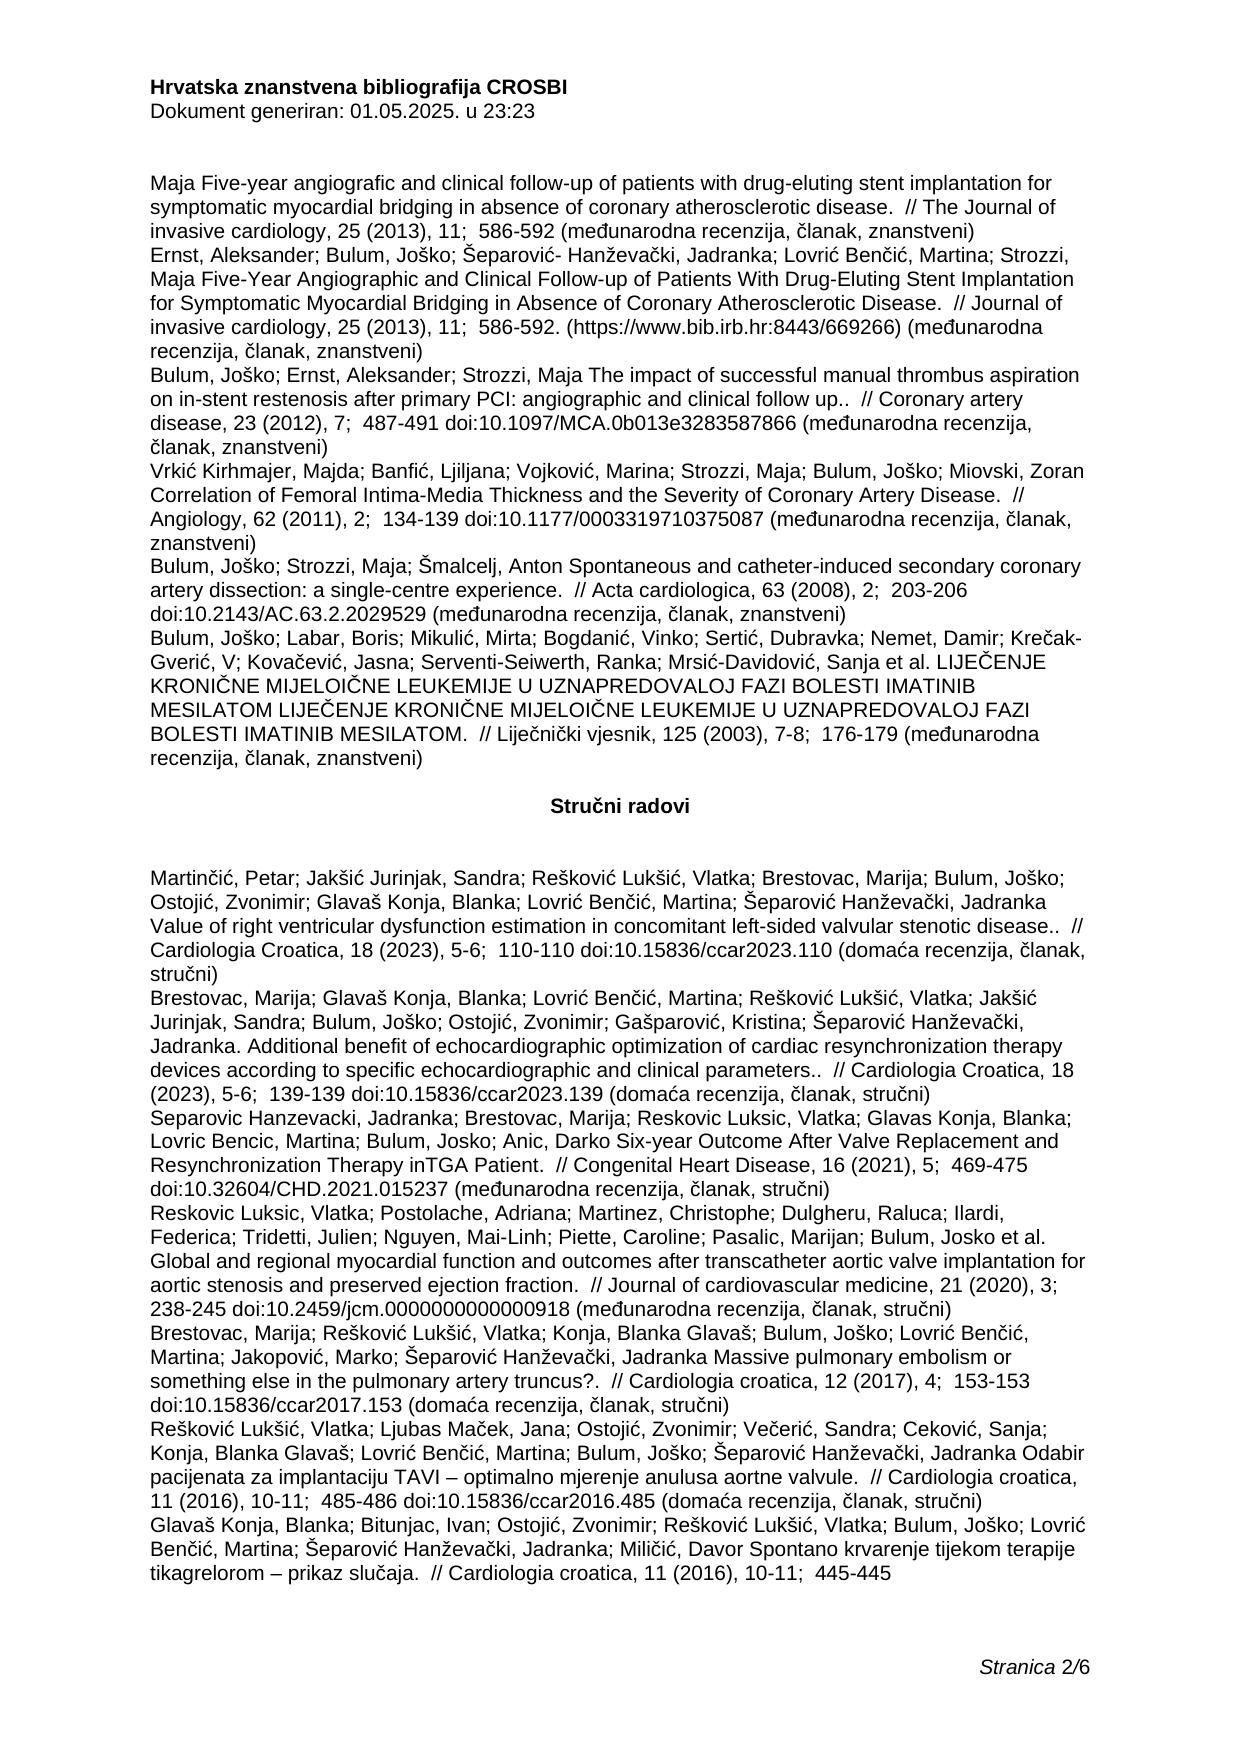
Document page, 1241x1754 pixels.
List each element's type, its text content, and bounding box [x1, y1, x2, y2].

subtitle Stručni radovi [150, 794, 1090, 818]
text Brestovac, Marija; Rešković Lukšić, Vlatka; Konja, Blanka Glavaš; Bulum, Joško; Lovrić Benčić, Martina; Jakopović, Marko; Šeparović Hanževački, Jadranka [150, 1321, 1090, 1417]
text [150, 1513, 1090, 1584]
text Separovic Hanzevacki, Jadranka; Brestovac, Marija; Reskovic Luksic, Vlatka; Glavas Konja, Blanka; Lovric Bencic, Martina; Bulum, Josko; Anic, Darko [150, 1105, 1090, 1201]
text Bulum, Joško; Ernst, Aleksander; Strozzi, Maja [150, 363, 1090, 458]
text Ernst, Aleksander; Bulum, Joško; Šeparović- Hanževački, Jadranka; Lovrić Benčić, Martina; Strozzi, Maja [150, 243, 1090, 363]
text Brestovac, Marija; Glavaš Konja, Blanka; Lovrić Benčić, Martina; Rešković Lukšić, Vlatka; Jakšić Jurinjak, Sandra; Bulum, Joško; Ostojić, Zvonimir; Gašparović, Kristina; Šeparović Hanževački, Jadranka. [150, 986, 1090, 1105]
text Vrkić Kirhmajer, Majda; Banfić, Ljiljana; Vojković, Marina; Strozzi, Maja; Bulum, Joško; Miovski, Zoran [150, 458, 1090, 554]
text Rešković Lukšić, Vlatka; Ljubas Maček, Jana; Ostojić, Zvonimir; Večerić, Sandra; Ceković, Sanja; Konja, Blanka Glavaš; Lovrić Benčić, Martina; Bulum, Joško; Šeparović Hanževački, Jadranka [150, 1417, 1090, 1513]
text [150, 171, 1090, 243]
text Bulum, Joško; Strozzi, Maja; Šmalcelj, Anton [150, 554, 1090, 626]
text Martinčić, Petar; Jakšić Jurinjak, Sandra; Rešković Lukšić, Vlatka; Brestovac, Marija; Bulum, Joško; Ostojić, Zvonimir; Glavaš Konja, Blanka; Lovrić Benčić, Martina; Šeparović Hanževački, Jadranka [150, 866, 1090, 986]
text Reskovic Luksic, Vlatka; Postolache, Adriana; Martinez, Christophe; Dulgheru, Raluca; Ilardi, Federica; Tridetti, Julien; Nguyen, Mai-Linh; Piette, Caroline; Pasalic, Marijan; Bulum, Josko et al. [150, 1201, 1090, 1321]
text Bulum, Joško; Labar, Boris; Mikulić, Mirta; Bogdanić, Vinko; Sertić, Dubravka; Nemet, Damir; Krečak-Gverić, V; Kovačević, Jasna; Serventi-Seiwerth, Ranka; Mrsić-Davidović, Sanja et al. [150, 626, 1090, 770]
